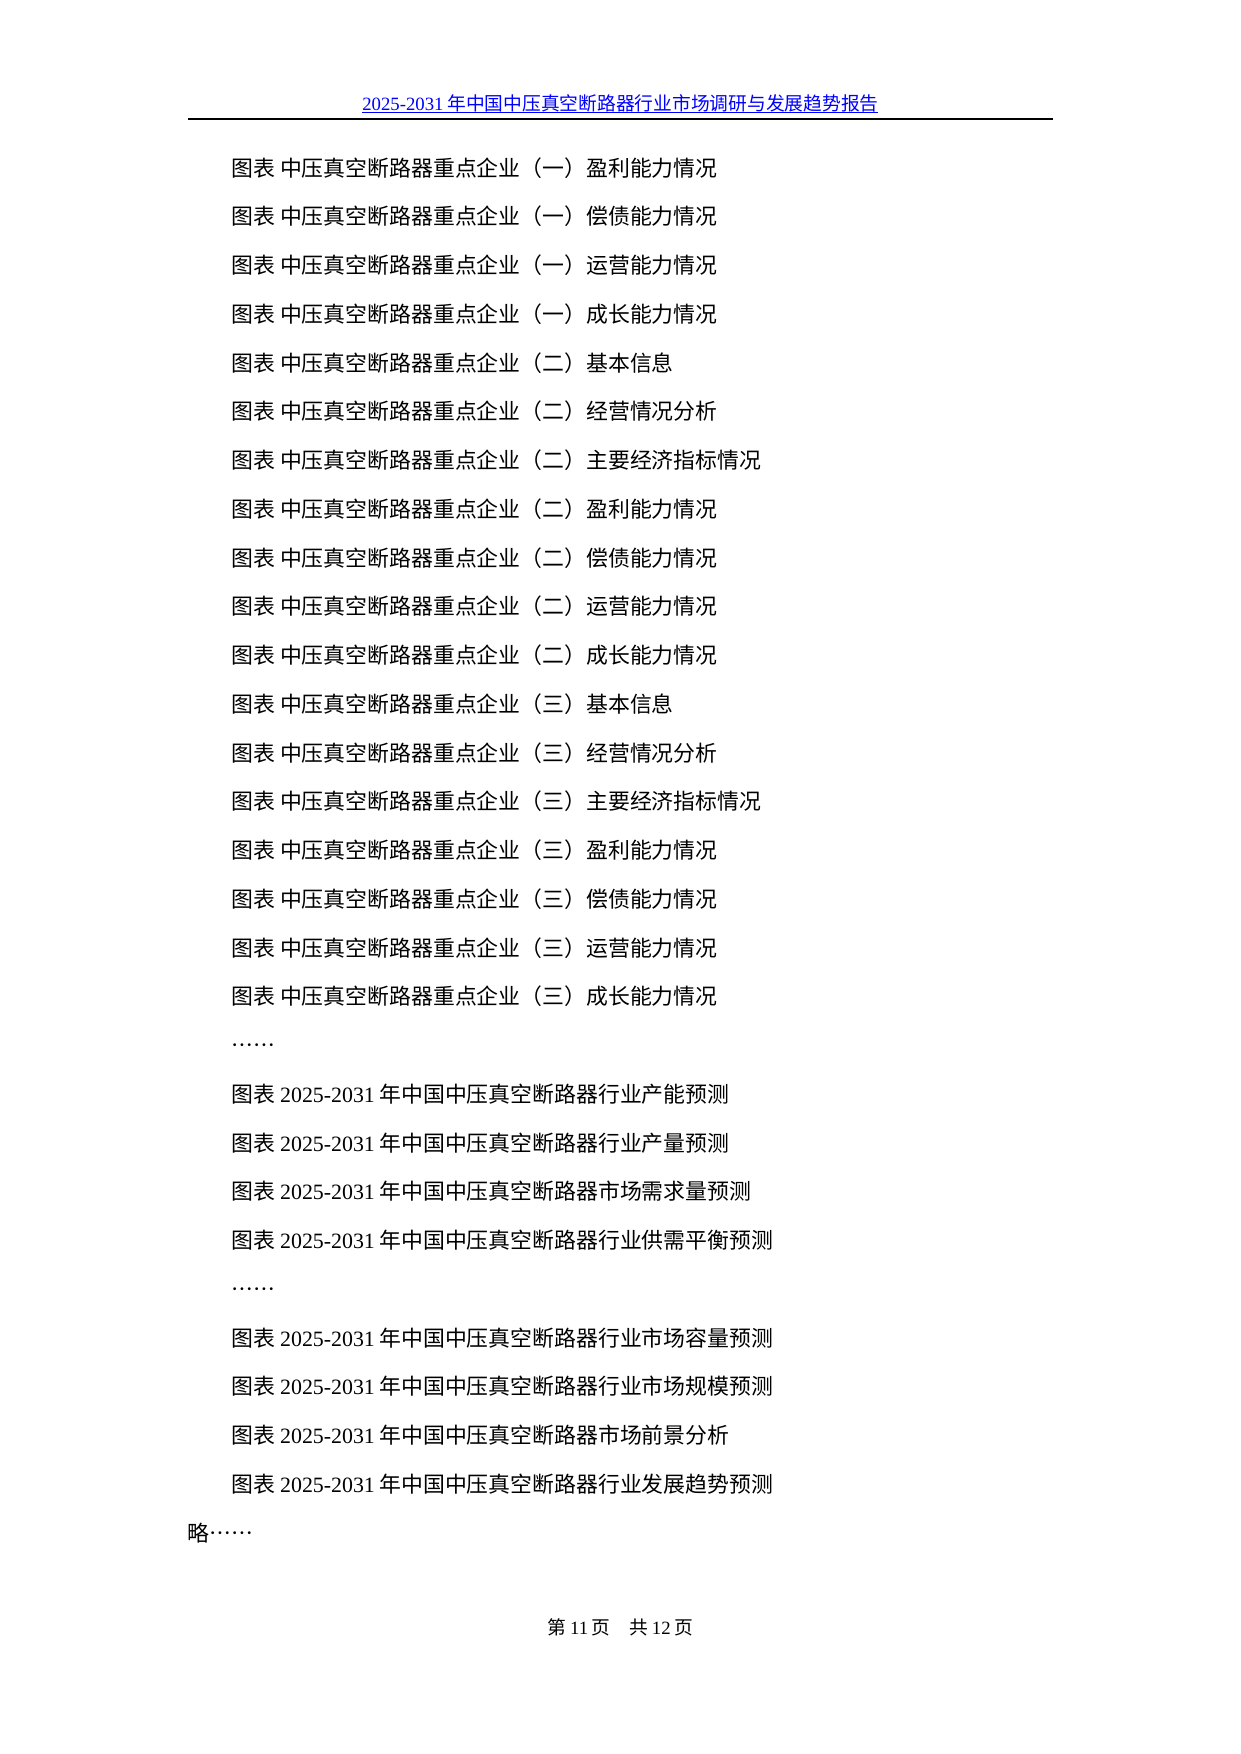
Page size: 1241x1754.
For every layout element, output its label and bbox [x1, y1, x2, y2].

text [187, 150, 1053, 1548]
